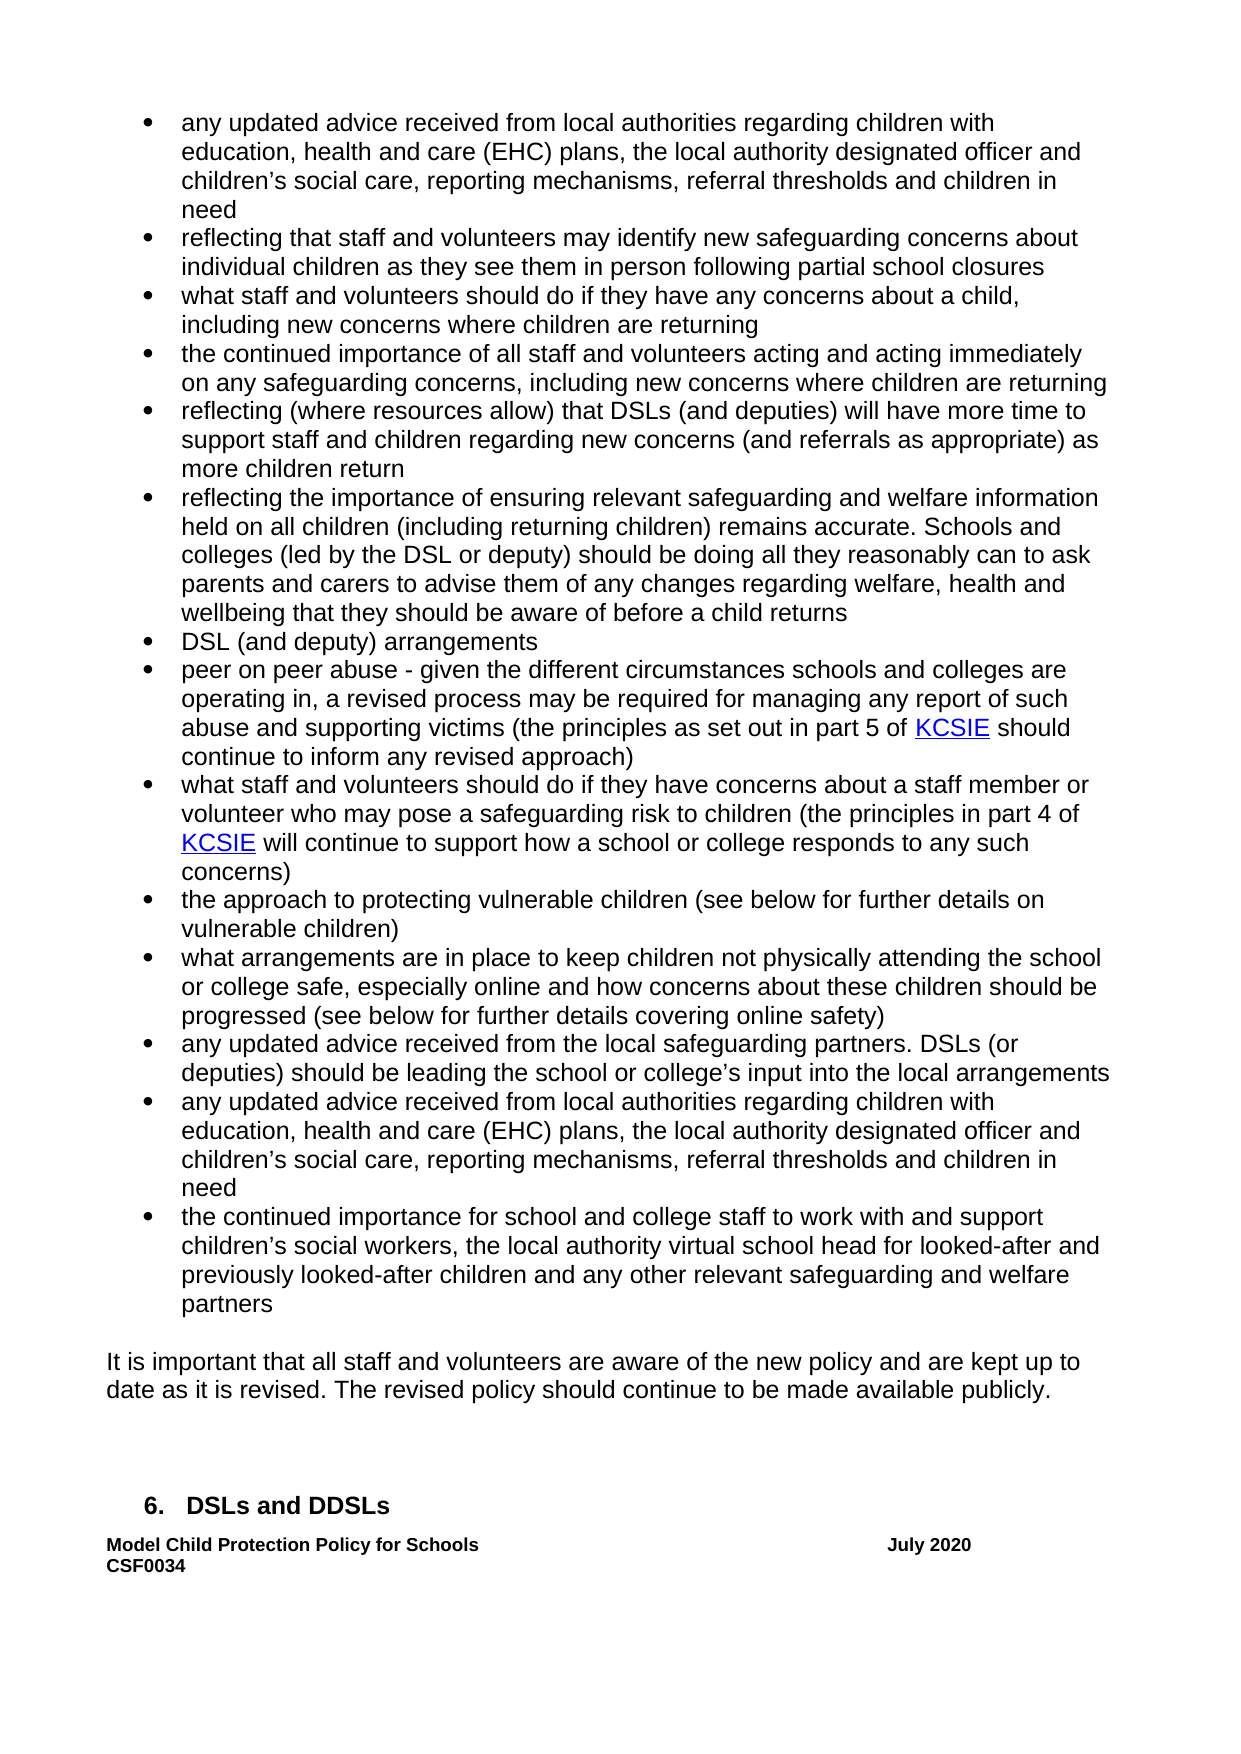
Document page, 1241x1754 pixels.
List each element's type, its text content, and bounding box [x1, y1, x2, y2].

list any updated advice received from local authorities regarding children with education, health and care (EHC) plans, the local authority designated officer and children’s social care, reporting mechanisms, referral thresholds and children in need [144, 108, 1117, 223]
list DSL (and deputy) arrangements [144, 626, 1117, 655]
list the continued importance for school and college staff to work with and support children’s social workers, the local authority virtual school head for looked-after and previously looked-after children and any other relevant safeguarding and welfare partners [144, 1202, 1117, 1317]
list what staff and volunteers should do if they have concerns about a staff member or volunteer who may pose a safeguarding risk to children (the principles in part 4 of KCSIE will continue to support how a school or college responds to any such concerns) [144, 770, 1117, 886]
list the approach to protecting vulnerable children (see below for further details on vulnerable children) [144, 886, 1117, 943]
list reflecting (where resources allow) that DSLs (and deputies) will have more time to support staff and children regarding new concerns (and referrals as appropriate) as more children return [144, 396, 1117, 483]
list any updated advice received from local authorities regarding children with education, health and care (EHC) plans, the local authority designated officer and children’s social care, reporting mechanisms, referral thresholds and children in need [144, 1087, 1117, 1202]
list what staff and volunteers should do if they have any concerns about a child, including new concerns where children are returning [144, 281, 1117, 339]
list what arrangements are in place to keep children not physically attending the school or college safe, especially online and how concerns about these children should be progressed (see below for further details covering online safety) [144, 943, 1117, 1029]
text It is important that all staff and volunteers are aware of the new policy and are kept up to date as it is revised. The revised policy should continue to be made available publicly. [106, 1346, 1117, 1404]
list peer on peer abuse - given the different circumstances schools and colleges are operating in, a revised process may be required for managing any report of such abuse and supporting victims (the principles as set out in part 5 of KCSIE should continue to inform any revised approach) [144, 655, 1117, 770]
list reflecting the importance of ensuring relevant safeguarding and welfare information held on all children (including returning children) remains accurate. Schools and colleges (led by the DSL or deputy) should be doing all they reasonably can to ask parents and carers to advise them of any changes regarding welfare, health and wellbeing that they should be aware of before a child returns [144, 483, 1117, 626]
subtitle DSLs and DDSLs [144, 1491, 1117, 1520]
list the continued importance of all staff and volunteers acting and acting immediately on any safeguarding concerns, including new concerns where children are returning [144, 339, 1117, 396]
list reflecting that staff and volunteers may identify new safeguarding concerns about individual children as they see them in person following partial school closures [144, 223, 1117, 281]
list any updated advice received from the local safeguarding partners. DSLs (or deputies) should be leading the school or college’s input into the local arrangements [144, 1029, 1117, 1087]
